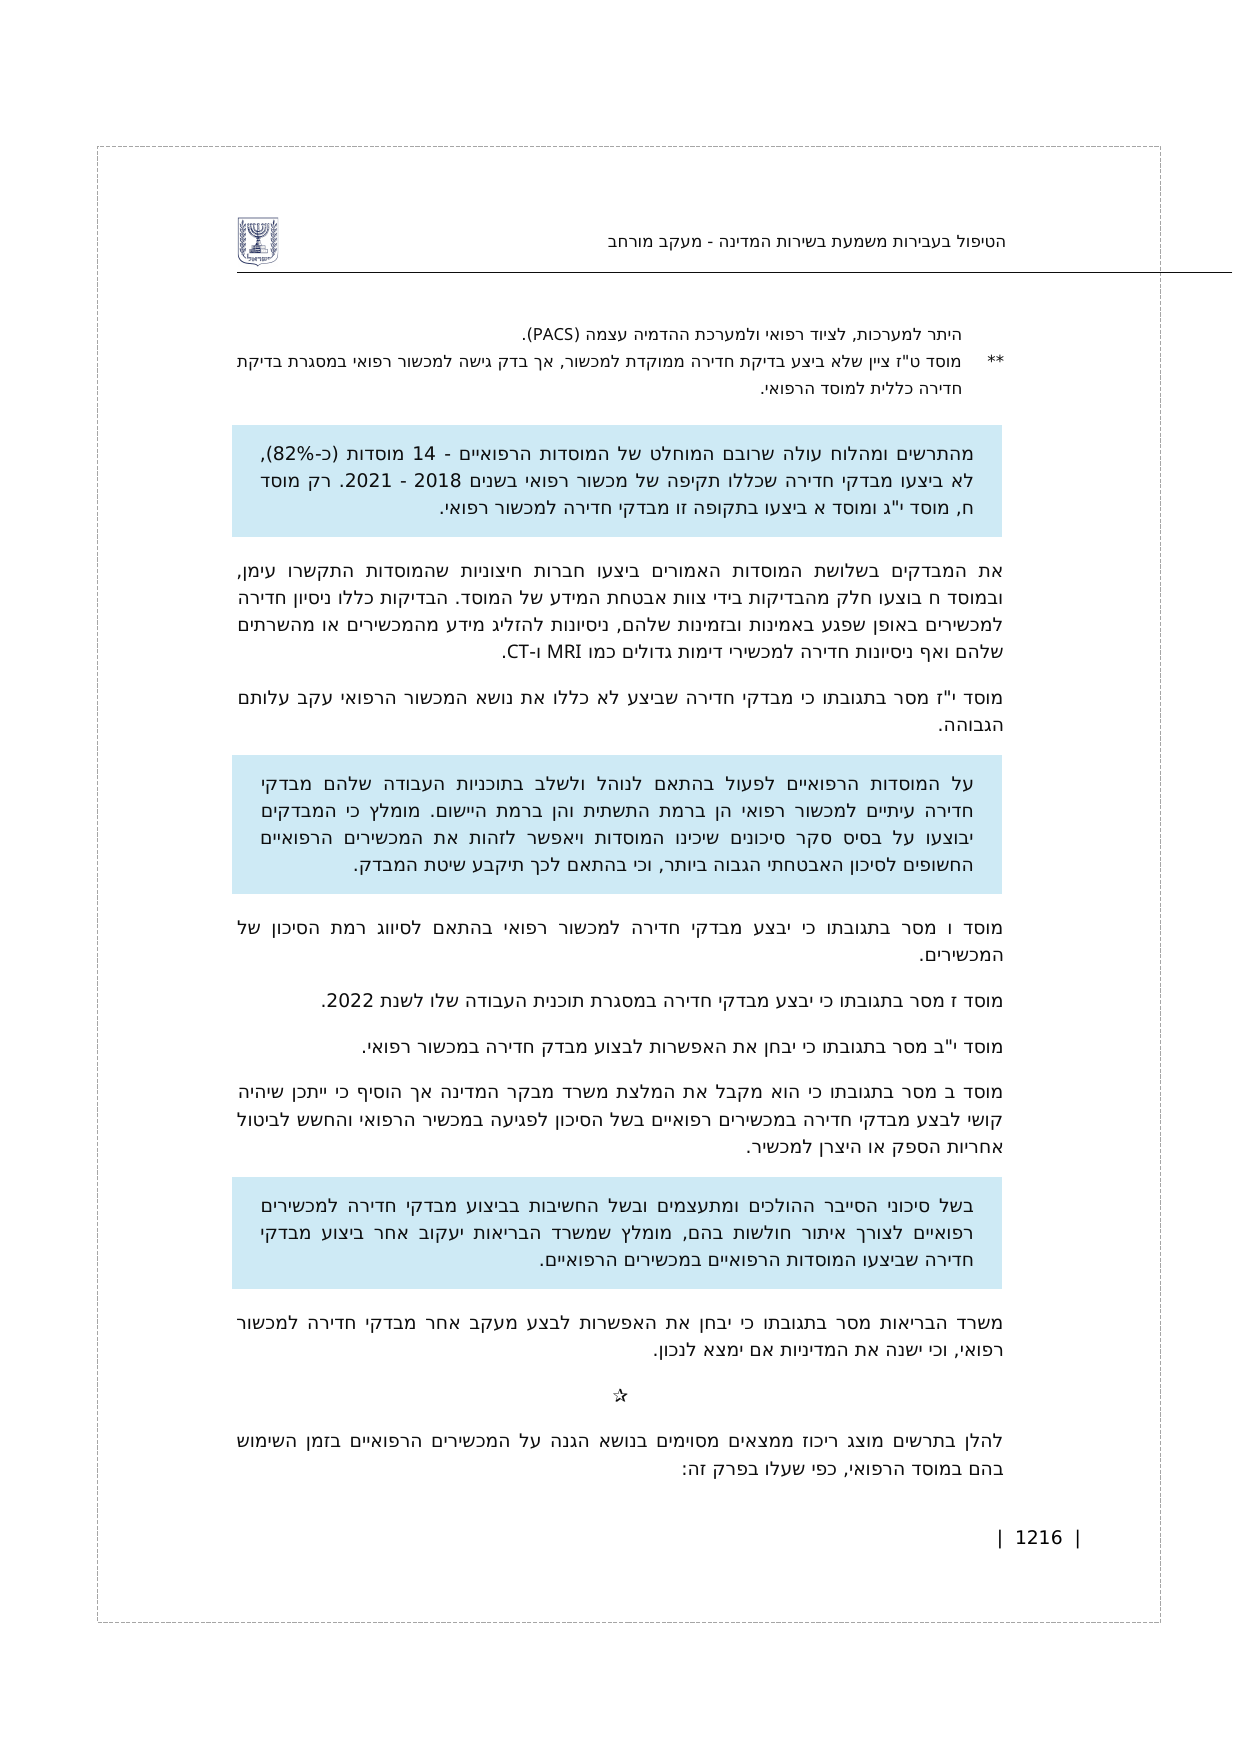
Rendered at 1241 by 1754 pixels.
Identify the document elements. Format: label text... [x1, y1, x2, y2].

text משרד הבריאות מסר בתגובתו כי יבחן את האפשרות לבצע מעקב אחר מבדקי חדירה למכשור רפואי, וכי ישנה את המדיניות אם ימצא לנכון. [236, 1307, 1004, 1362]
text מוסד י"ב מסר בתגובתו כי יבחן את האפשרות לבצוע מבדק חדירה במכשור רפואי. [236, 1031, 1004, 1058]
text את המבדקים בשלושת המוסדות האמורים ביצעו חברות חיצוניות שהמוסדות התקשרו עימן, ובמוסד ח בוצעו חלק מהבדיקות בידי צוות אבטחת המידע של המוסד. הבדיקות כללו ניסיון חדירה למכשירים באופן שפגע באמינות ובזמינות שלהם, ניסיונות להזליג מידע מהמכשירים או מהשרתים שלהם ואף ניסיונות חדירה למכשירי דימות גדולים כמו MRI ו-CT. [236, 555, 1004, 664]
text על המוסדות הרפואיים לפעול בהתאם לנוהל ולשלב בתוכניות העבודה שלהם מבדקי חדירה עיתיים למכשור רפואי הן ברמת התשתית והן ברמת היישום. מומלץ כי המבדקים יבוצעו על בסיס סקר סיכונים שיכינו המוסדות ויאפשר לזהות את המכשירים הרפואיים החשופים לסיכון האבטחתי הגבוה ביותר, וכי בהתאם לכך תיקבע שיטת המבדק. [237, 760, 997, 889]
picture [237, 217, 279, 267]
text ✰ [236, 1380, 1004, 1407]
text להלן בתרשים מוצג ריכוז ממצאים מסוימים בנושא הגנה על המכשירים הרפואיים בזמן השימוש בהם במוסד הרפואי, כפי שעלו בפרק זה: [236, 1426, 1004, 1480]
text מוסד ז מסר בתגובתו כי יבצע מבדקי חדירה במסגרת תוכנית העבודה שלו לשנת 2022. [236, 986, 1004, 1013]
text מוסד ב מסר בתגובתו כי הוא מקבל את המלצת משרד מבקר המדינה אך הוסיף כי ייתכן שיהיה קושי לבצע מבדקי חדירה במכשירים רפואיים בשל הסיכון לפגיעה במכשיר הרפואי והחשש לביטול אחריות הספק או היצרן למכשיר. [236, 1077, 1004, 1158]
text ** מוסד ט"ז ציין שלא ביצע בדיקת חדירה ממוקדת למכשור, אך בדק גישה למכשור רפואי במסגרת בדיקת חדירה כללית למוסד הרפואי. [236, 346, 1004, 400]
text מוסד ו מסר בתגובתו כי יבצע מבדקי חדירה למכשור רפואי בהתאם לסיווג רמת הסיכון של המכשירים. [236, 913, 1004, 967]
text * מוסד ט"ו מפעיל באופן קבוע שתי מערכות המדמות תקיפה ברשת, כדי לאתר חולשות וקווי תקיפה, בין היתר למערכות, לציוד רפואי ולמערכת ההדמיה עצמה (PACS). [236, 319, 1004, 346]
text בשל סיכוני הסייבר ההולכים ומתעצמים ובשל החשיבות בביצוע מבדקי חדירה למכשירים רפואיים לצורך איתור חולשות בהם, מומלץ שמשרד הבריאות יעקוב אחר ביצוע מבדקי חדירה שביצעו המוסדות הרפואיים במכשירים הרפואיים. [237, 1182, 997, 1284]
text מהתרשים ומהלוח עולה שרובם המוחלט של המוסדות הרפואיים - 14 מוסדות (כ-82%), לא ביצעו מבדקי חדירה שכללו תקיפה של מכשור רפואי בשנים 2018 - 2021. רק מוסד ח, מוסד י"ג ומוסד א ביצעו בתקופה זו מבדקי חדירה למכשור רפואי. [237, 430, 997, 532]
text מוסד י"ז מסר בתגובתו כי מבדקי חדירה שביצע לא כללו את נושא המכשור הרפואי עקב עלותם הגבוהה. [236, 682, 1004, 737]
